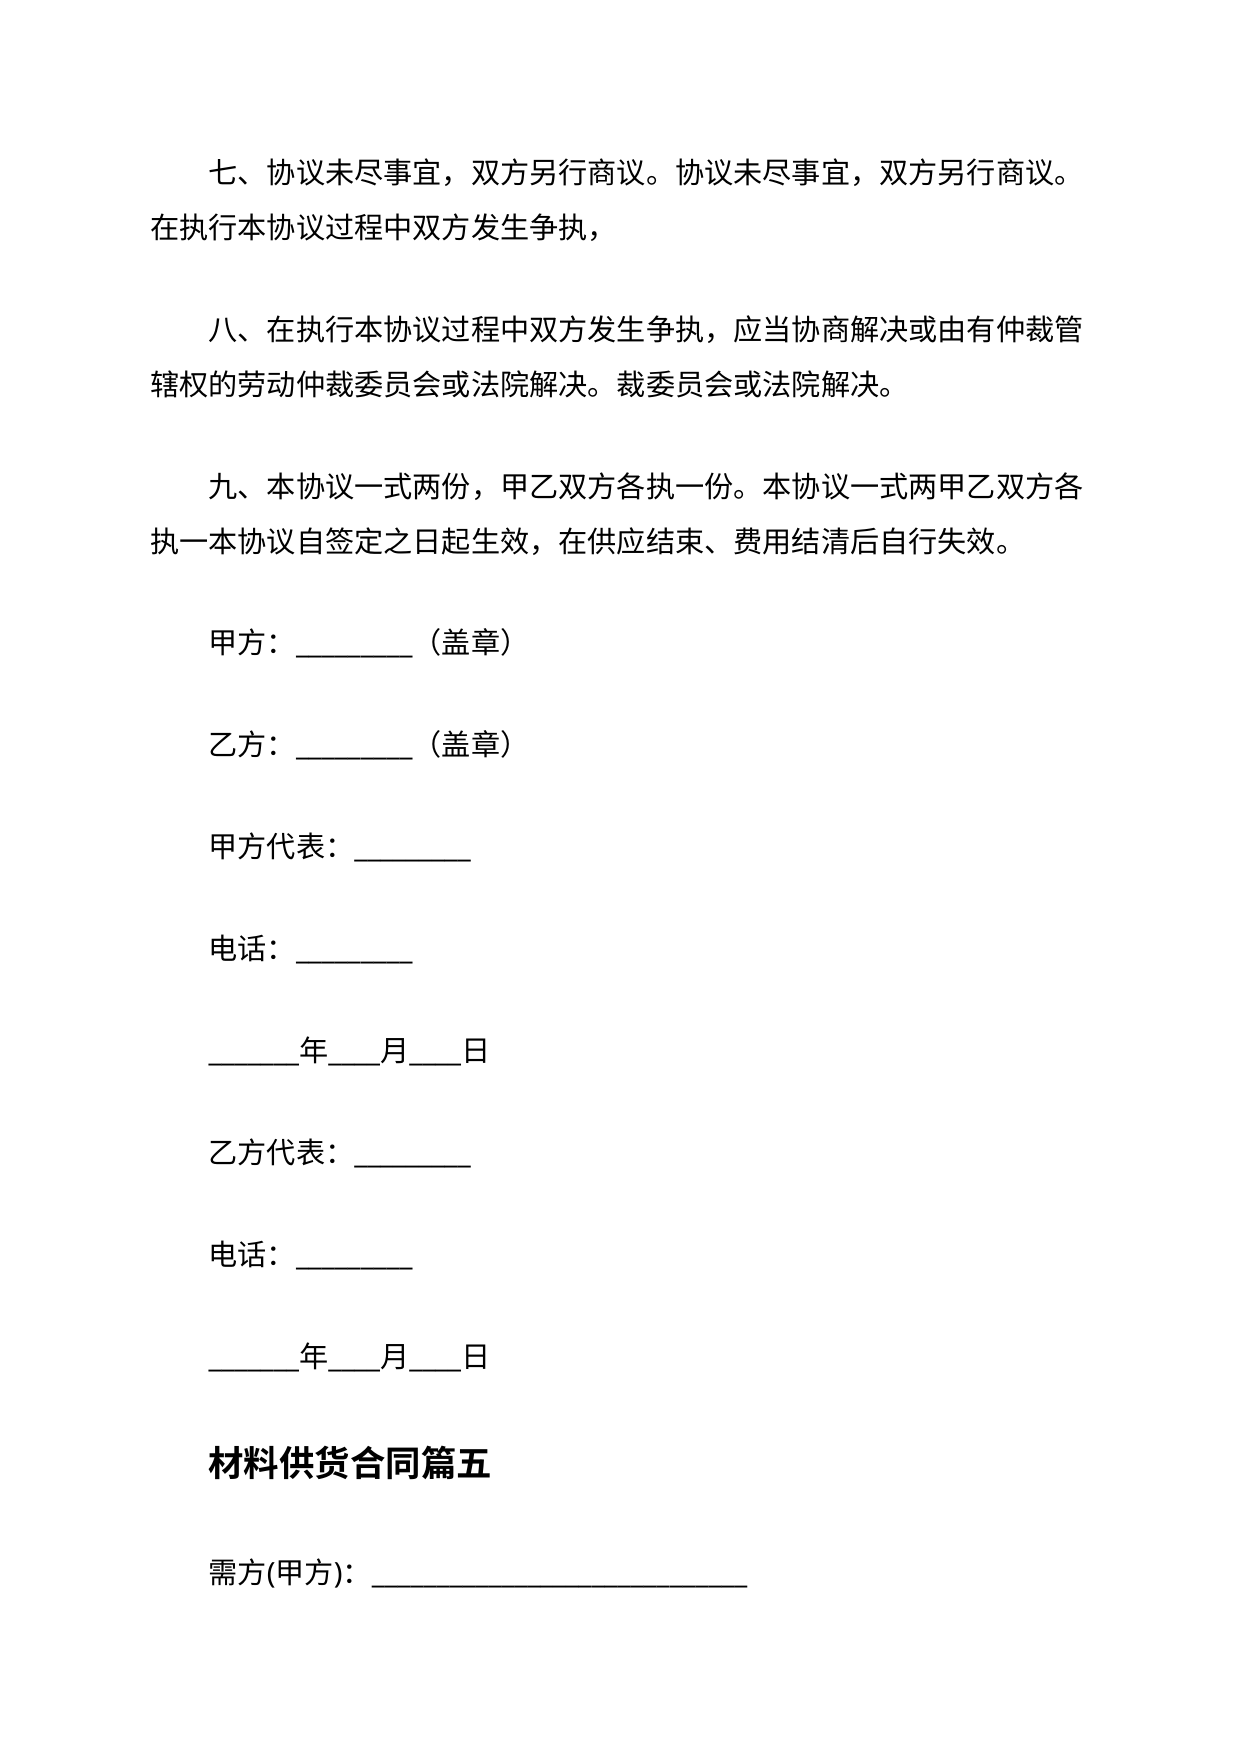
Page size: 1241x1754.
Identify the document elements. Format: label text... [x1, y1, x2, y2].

text _______年____月____日 [150, 1028, 1090, 1070]
text 需方(甲方)：_____________________________ [150, 1549, 1090, 1592]
text 甲方：_________（盖章） [150, 620, 1090, 662]
text 电话：_________ [150, 926, 1090, 968]
text _______年____月____日 [150, 1334, 1090, 1376]
text 八、在执行本协议过程中双方发生争执，应当协商解决或由有仲裁管辖权的劳动仲裁委员会或法院解决。裁委员会或法院解决。 [150, 307, 1090, 404]
text 七、协议未尽事宜，双方另行商议。协议未尽事宜，双方另行商议。在执行本协议过程中双方发生争执， [150, 150, 1090, 247]
text 材料供货合同篇五 [150, 1436, 1090, 1487]
text 甲方代表：_________ [150, 824, 1090, 866]
text 乙方：_________（盖章） [150, 722, 1090, 764]
text 乙方代表：_________ [150, 1130, 1090, 1172]
text 电话：_________ [150, 1232, 1090, 1274]
text 九、本协议一式两份，甲乙双方各执一份。本协议一式两甲乙双方各执一本协议自签定之日起生效，在供应结束、费用结清后自行失效。 [150, 463, 1090, 561]
